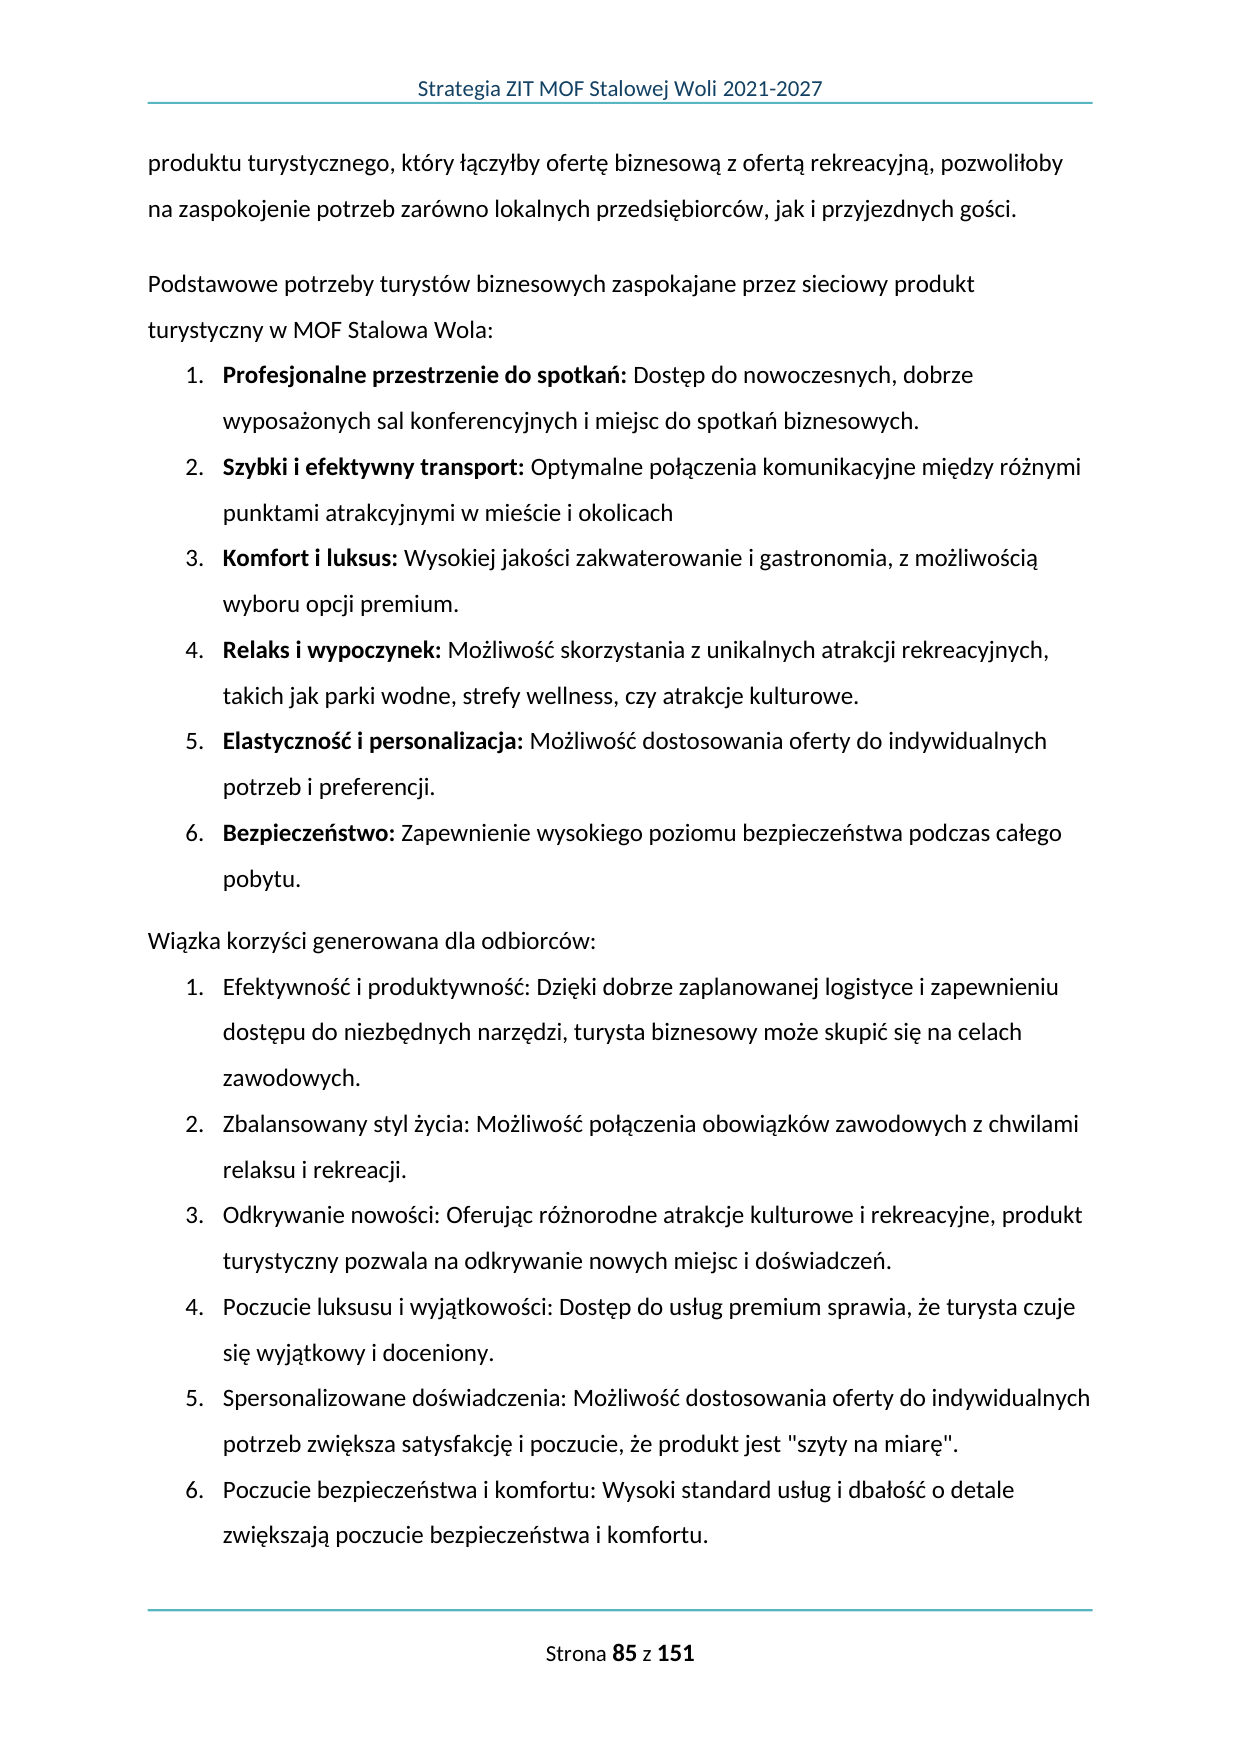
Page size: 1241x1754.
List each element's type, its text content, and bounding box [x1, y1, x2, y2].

list Poczucie bezpieczeństwa i komfortu: Wysoki standard usług i dbałość o detale zwiększają poczucie bezpieczeństwa i komfortu. [185, 1474, 1093, 1550]
list Elastyczność i personalizacja: Możliwość dostosowania oferty do indywidualnych potrzeb i preferencji. [185, 726, 1093, 802]
text Podstawowe potrzeby turystów biznesowych zaspokajane przez sieciowy produkt turystyczny w MOF Stalowa Wola: [148, 268, 1093, 344]
list Odkrywanie nowości: Oferując różnorodne atrakcje kulturowe i rekreacyjne, produkt turystyczny pozwala na odkrywanie nowych miejsc i doświadczeń. [185, 1199, 1093, 1276]
list Komfort i luksus: Wysokiej jakości zakwaterowanie i gastronomia, z możliwością wyboru opcji premium. [185, 543, 1093, 619]
list Spersonalizowane doświadczenia: Możliwość dostosowania oferty do indywidualnych potrzeb zwiększa satysfakcję i poczucie, że produkt jest "szyty na miarę". [185, 1382, 1093, 1459]
list Bezpieczeństwo: Zapewnienie wysokiego poziomu bezpieczeństwa podczas całego pobytu. [185, 817, 1093, 893]
list Relaks i wypoczynek: Możliwość skorzystania z unikalnych atrakcji rekreacyjnych, takich jak parki wodne, strefy wellness, czy atrakcje kulturowe. [185, 634, 1093, 710]
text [148, 148, 1093, 224]
text Wiązka korzyści generowana dla odbiorców: [148, 925, 1093, 956]
list Poczucie luksusu i wyjątkowości: Dostęp do usług premium sprawia, że turysta czuje się wyjątkowy i doceniony. [185, 1291, 1093, 1367]
list Szybki i efektywny transport: Optymalne połączenia komunikacyjne między różnymi punktami atrakcyjnymi w mieście i okolicach [185, 451, 1093, 527]
list Profesjonalne przestrzenie do spotkań: Dostęp do nowoczesnych, dobrze wyposażonych sal konferencyjnych i miejsc do spotkań biznesowych. [185, 360, 1093, 436]
list Efektywność i produktywność: Dzięki dobrze zaplanowanej logistyce i zapewnieniu dostępu do niezbędnych narzędzi, turysta biznesowy może skupić się na celach zawodowych. [185, 971, 1093, 1093]
list Zbalansowany styl życia: Możliwość połączenia obowiązków zawodowych z chwilami relaksu i rekreacji. [185, 1108, 1093, 1184]
